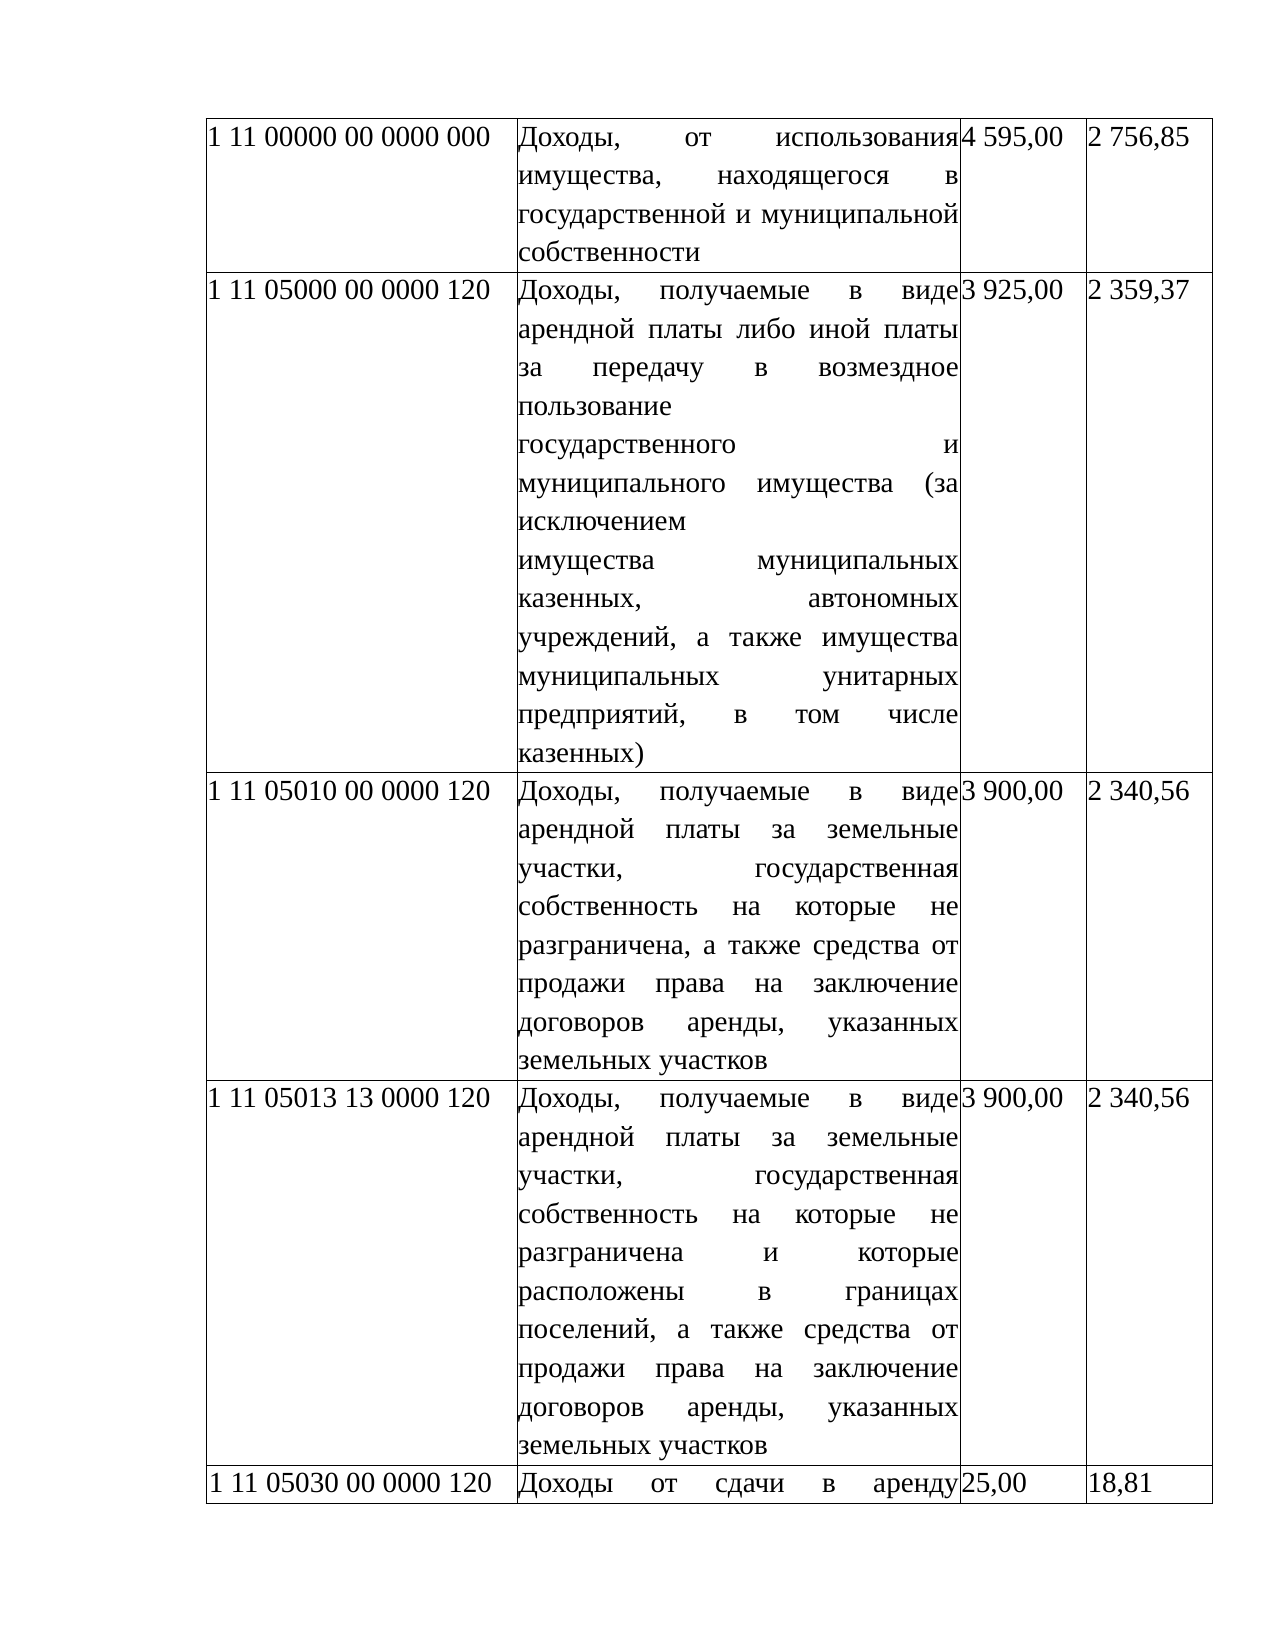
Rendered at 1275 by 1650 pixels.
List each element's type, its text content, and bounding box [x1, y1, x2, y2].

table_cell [207, 1466, 517, 1502]
table_cell 2 340,56 [1087, 773, 1212, 1080]
table_cell Доходы, получаемые в виде арендной платы за земельные участки, государственная собственность на которые не разграничена, а также средства от продажи права на заключение договоров аренды, указанных земельных участков [518, 773, 960, 1080]
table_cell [518, 1466, 960, 1502]
table_cell 1 11 05000 00 0000 120 [207, 273, 517, 772]
table_cell 18,81 [1087, 1466, 1212, 1502]
table_cell Доходы, от использования имущества, находящегося в государственной и муниципальной собственности [518, 119, 960, 272]
table_cell 2 756,85 [1087, 119, 1212, 272]
table_cell 4 595,00 [961, 119, 1086, 272]
table_cell Доходы, получаемые в виде арендной платы либо иной платы за передачу в возмездное пользование государственного и муниципального имущества (за исключением имущества муниципальных казенных, автономных учреждений, а также имущества муниципальных унитарных предприятий, в том числе казенных) [518, 273, 960, 772]
table_cell 3 900,00 [961, 773, 1086, 1080]
table_cell 2 359,37 [1087, 273, 1212, 772]
table_cell 3 900,00 [961, 1081, 1086, 1464]
table_cell 3 925,00 [961, 273, 1086, 772]
table_cell 1 11 00000 00 0000 000 [207, 119, 517, 272]
table_cell 1 11 05010 00 0000 120 [207, 773, 517, 1080]
table_cell 1 11 05013 13 0000 120 [207, 1081, 517, 1464]
table_cell Доходы, получаемые в виде арендной платы за земельные участки, государственная собственность на которые не разграничена и которые расположены в границах поселений, а также средства от продажи права на заключение договоров аренды, указанных земельных участков [518, 1081, 960, 1464]
table_cell 25,00 [961, 1466, 1086, 1502]
table_cell 2 340,56 [1087, 1081, 1212, 1464]
